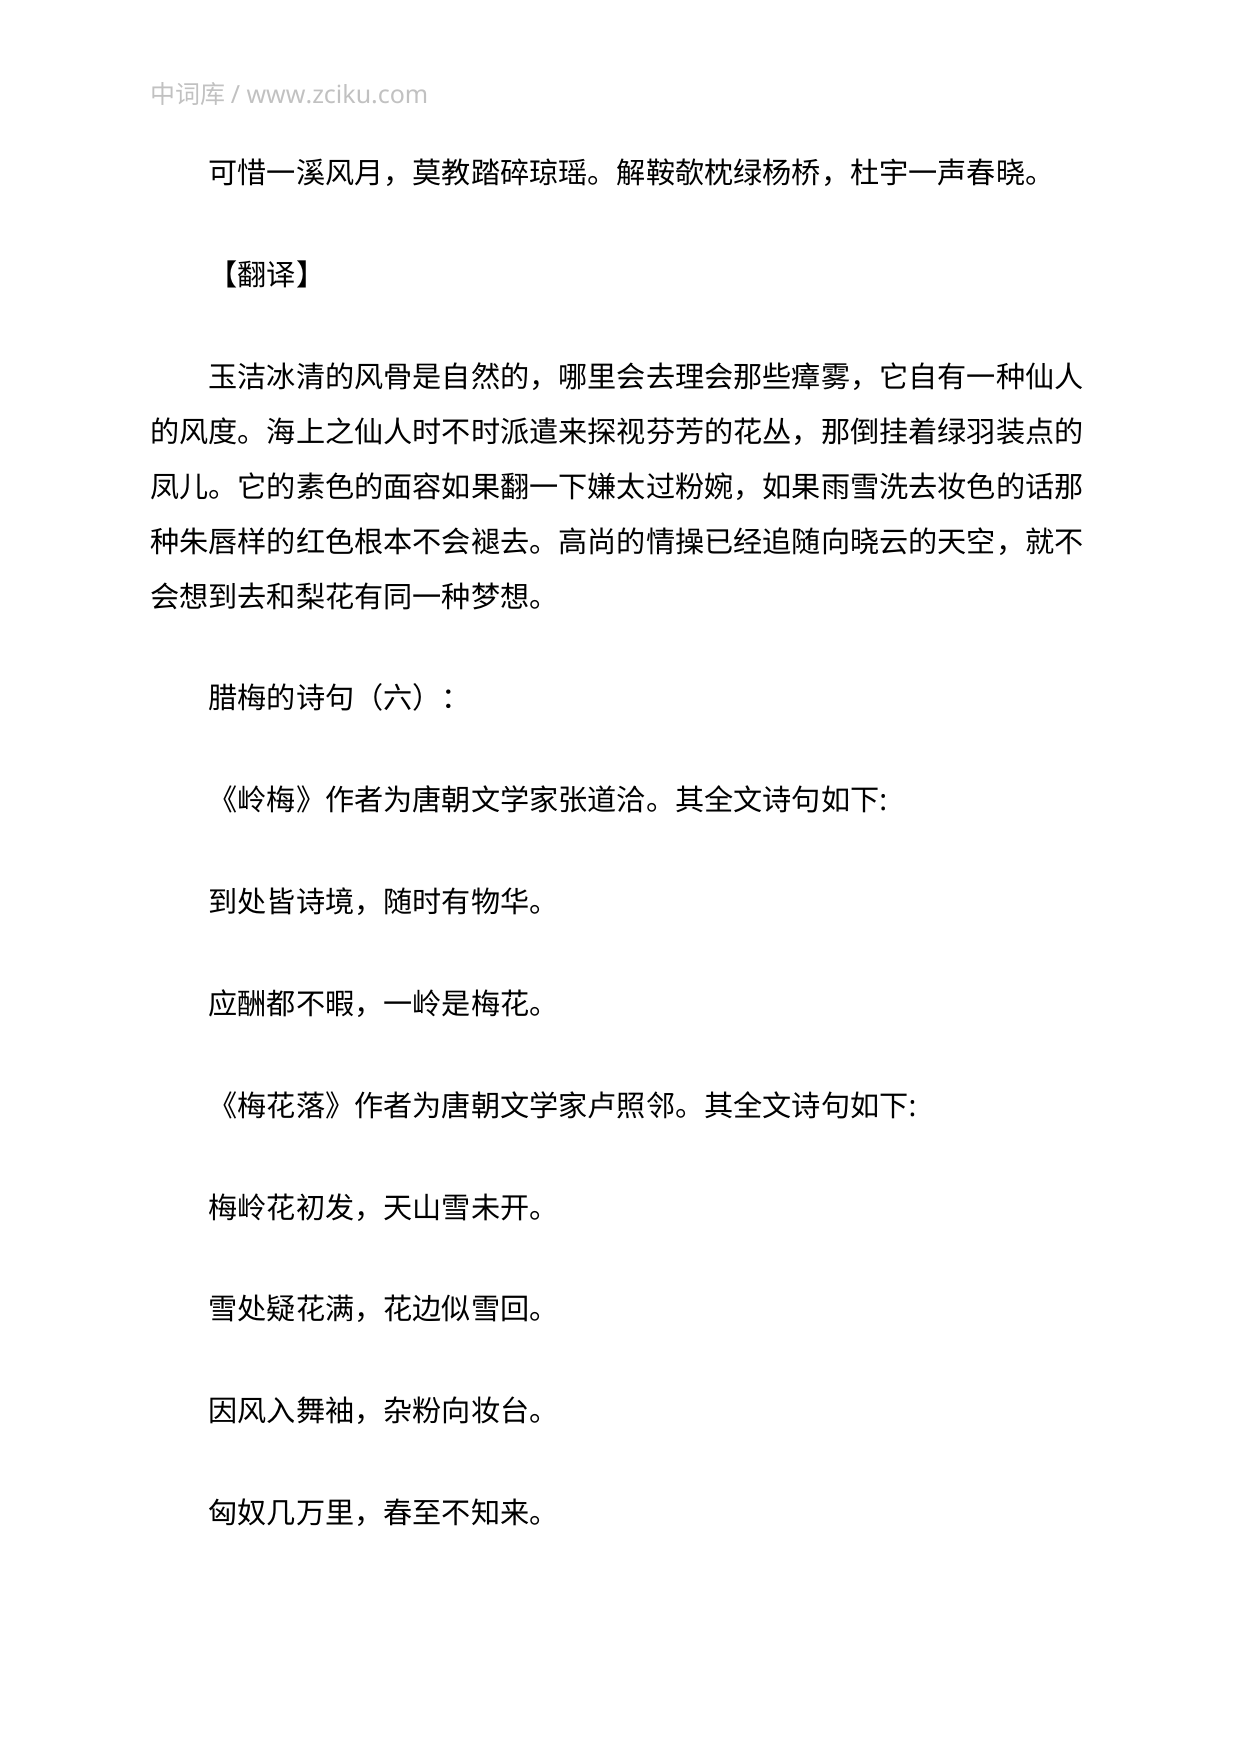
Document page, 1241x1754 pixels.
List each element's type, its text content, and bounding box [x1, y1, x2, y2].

text 《梅花落》作者为唐朝文学家卢照邻。其全文诗句如下: [150, 1082, 1090, 1124]
text 匈奴几万里，春至不知来。 [150, 1489, 1090, 1532]
text 《岭梅》作者为唐朝文学家张道洽。其全文诗句如下: [150, 777, 1090, 819]
text 可惜一溪风月，莫教踏碎琼瑶。解鞍欹枕绿杨桥，杜宇一声春晓。 [150, 150, 1090, 192]
text 【翻译】 [150, 252, 1090, 294]
text 玉洁冰清的风骨是自然的，哪里会去理会那些瘴雾，它自有一种仙人的风度。海上之仙人时不时派遣来探视芬芳的花丛，那倒挂着绿羽装点的凤儿。它的素色的面容如果翻一下嫌太过粉婉，如果雨雪洗去妆色的话那种朱唇样的红色根本不会褪去。高尚的情操已经追随向晓云的天空，就不会想到去和梨花有同一种梦想。 [150, 353, 1090, 615]
text 梅岭花初发，天山雪未开。 [150, 1184, 1090, 1226]
text 腊梅的诗句（六）： [150, 675, 1090, 717]
text 因风入舞袖，杂粉向妆台。 [150, 1388, 1090, 1430]
text 雪处疑花满，花边似雪回。 [150, 1286, 1090, 1328]
text 应酬都不暇，一岭是梅花。 [150, 980, 1090, 1023]
text 到处皆诗境，随时有物华。 [150, 879, 1090, 921]
